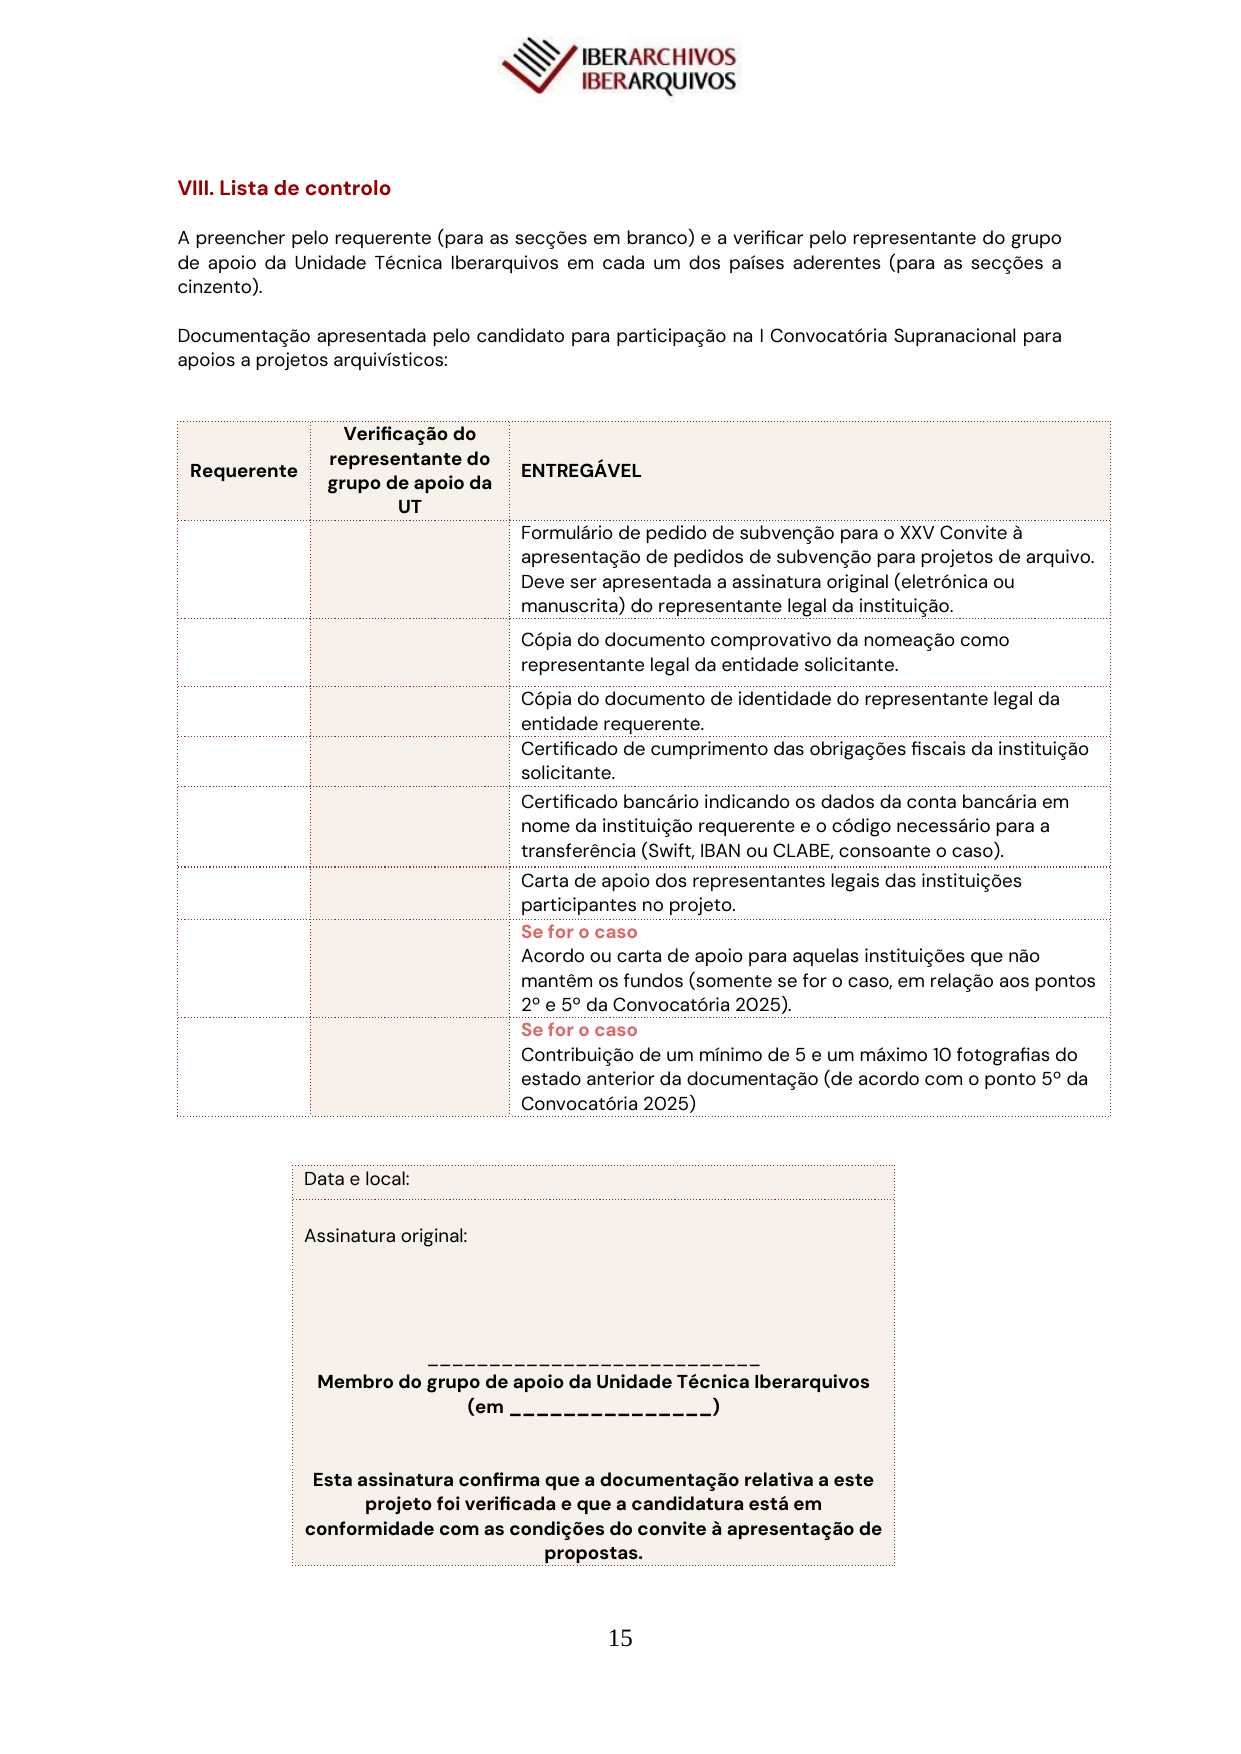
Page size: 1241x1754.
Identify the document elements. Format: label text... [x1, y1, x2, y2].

table_cell [178, 618, 310, 686]
table_cell [178, 1017, 310, 1116]
table_cell Se for o caso Contribuição de um mínimo de 5 e um máximo 10 fotografias do estado anterior da documentação (de acordo com o ponto 5º da Convocatória 2025) [510, 1017, 1110, 1116]
table_cell Se for o caso Acordo ou carta de apoio para aquelas instituições que não mantêm os fundos (somente se for o caso, em relação aos pontos 2º e 5º da Convocatória 2025). [510, 919, 1110, 1017]
table_cell Formulário de pedido de subvenção para o XXV Convite à apresentação de pedidos de subvenção para projetos de arquivo. Deve ser apresentada a assinatura original (eletrónica ou manuscrita) do representante legal da instituição. [510, 520, 1110, 618]
text Documentação apresentada pelo candidato para participação na I Convocatória Supranacional para apoios a projetos arquivísticos: [177, 324, 1063, 372]
table_header Requerente [178, 421, 310, 520]
table_cell Carta de apoio dos representantes legais das instituições participantes no projeto. [510, 866, 1110, 918]
picture [460, 0, 780, 118]
table_cell [178, 786, 310, 866]
table_cell [178, 520, 310, 618]
table_header ENTREGÁVEL [510, 421, 1110, 520]
table_cell [310, 736, 509, 786]
table_cell [178, 866, 310, 918]
table_cell [310, 786, 509, 866]
table_cell [310, 866, 509, 918]
table_cell [310, 1017, 509, 1116]
table_cell [310, 618, 509, 686]
text A preencher pelo requerente (para as secções em branco) e a verificar pelo representante do grupo de apoio da Unidade Técnica Iberarquivos em cada um dos países aderentes (para as secções a cinzento). [177, 226, 1063, 299]
table_cell Cópia do documento comprovativo da nomeação como representante legal da entidade solicitante. [510, 618, 1110, 686]
table_cell Cópia do documento de identidade do representante legal da entidade requerente. [510, 686, 1110, 736]
table_cell Assinatura original: ___________________________ Membro do grupo de apoio da Unidade Técnica Iberarquivos (em _______________) Esta assinatura confirma que a documentação relativa a este projeto foi verificada e que a candidatura está em conformidade com as condições do convite à apresentação de propostas. [293, 1199, 894, 1565]
table_cell [310, 520, 509, 618]
table_cell Certificado de cumprimento das obrigações fiscais da instituição solicitante. [510, 736, 1110, 786]
table_header Data e local: [293, 1165, 894, 1199]
table_cell [178, 919, 310, 1017]
table_cell [310, 919, 509, 1017]
text VIII. Lista de controlo [177, 175, 1063, 202]
table_header Verificação do representante do grupo de apoio da UT [310, 421, 509, 520]
table_cell [178, 736, 310, 786]
table_cell [310, 686, 509, 736]
table_cell [178, 686, 310, 736]
table_cell Certificado bancário indicando os dados da conta bancária em nome da instituição requerente e o código necessário para a transferência (Swift, IBAN ou CLABE, consoante o caso). [510, 786, 1110, 866]
